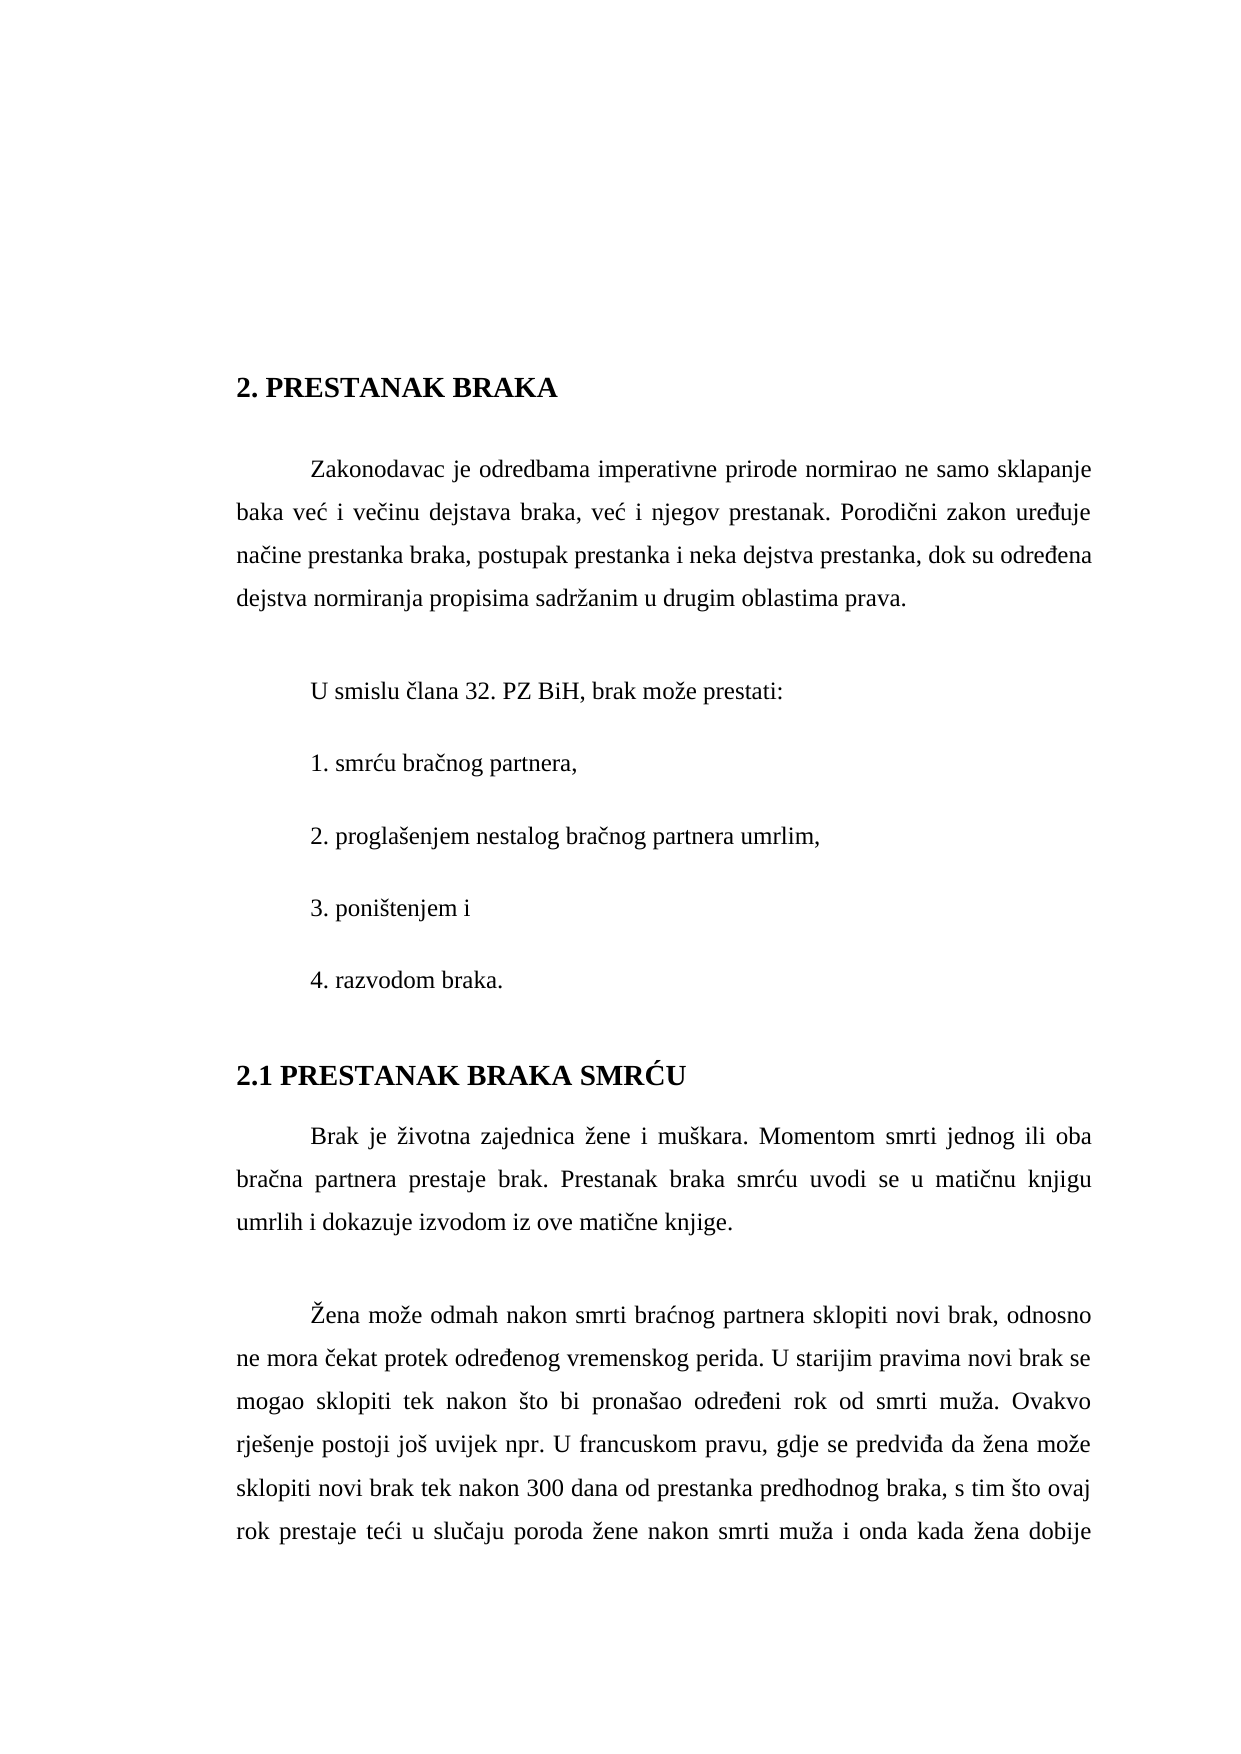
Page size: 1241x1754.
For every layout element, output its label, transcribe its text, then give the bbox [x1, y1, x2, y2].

text 4. razvodom braka. [236, 965, 1092, 994]
subtitle 2.1 PRESTANAK BRAKA SMRĆU [236, 1058, 1092, 1092]
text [236, 1300, 1092, 1544]
subtitle 2. PRESTANAK BRAKA [236, 370, 1092, 404]
text Zakonodavac je odredbama imperativne prirode normirao ne samo sklapanje baka već i večinu dejstava braka, već i njegov prestanak. Porodični zakon uređuje načine prestanka braka, postupak prestanka i neka dejstva prestanka, dok su određena dejstva normiranja propisima sadržanim u drugim oblastima prava. [236, 454, 1092, 612]
text Brak je životna zajednica žene i muškara. Momentom smrti jednog ili oba bračna partnera prestaje brak. Prestanak braka smrću uvodi se u matičnu knjigu umrlih i dokazuje izvodom iz ove matične knjige. [236, 1121, 1092, 1236]
text 2. proglašenjem nestalog bračnog partnera umrlim, [236, 821, 1092, 849]
text 3. poništenjem i [236, 893, 1092, 922]
text U smislu člana 32. PZ BiH, brak može prestati: [236, 676, 1092, 705]
text 1. smrću bračnog partnera, [236, 748, 1092, 777]
